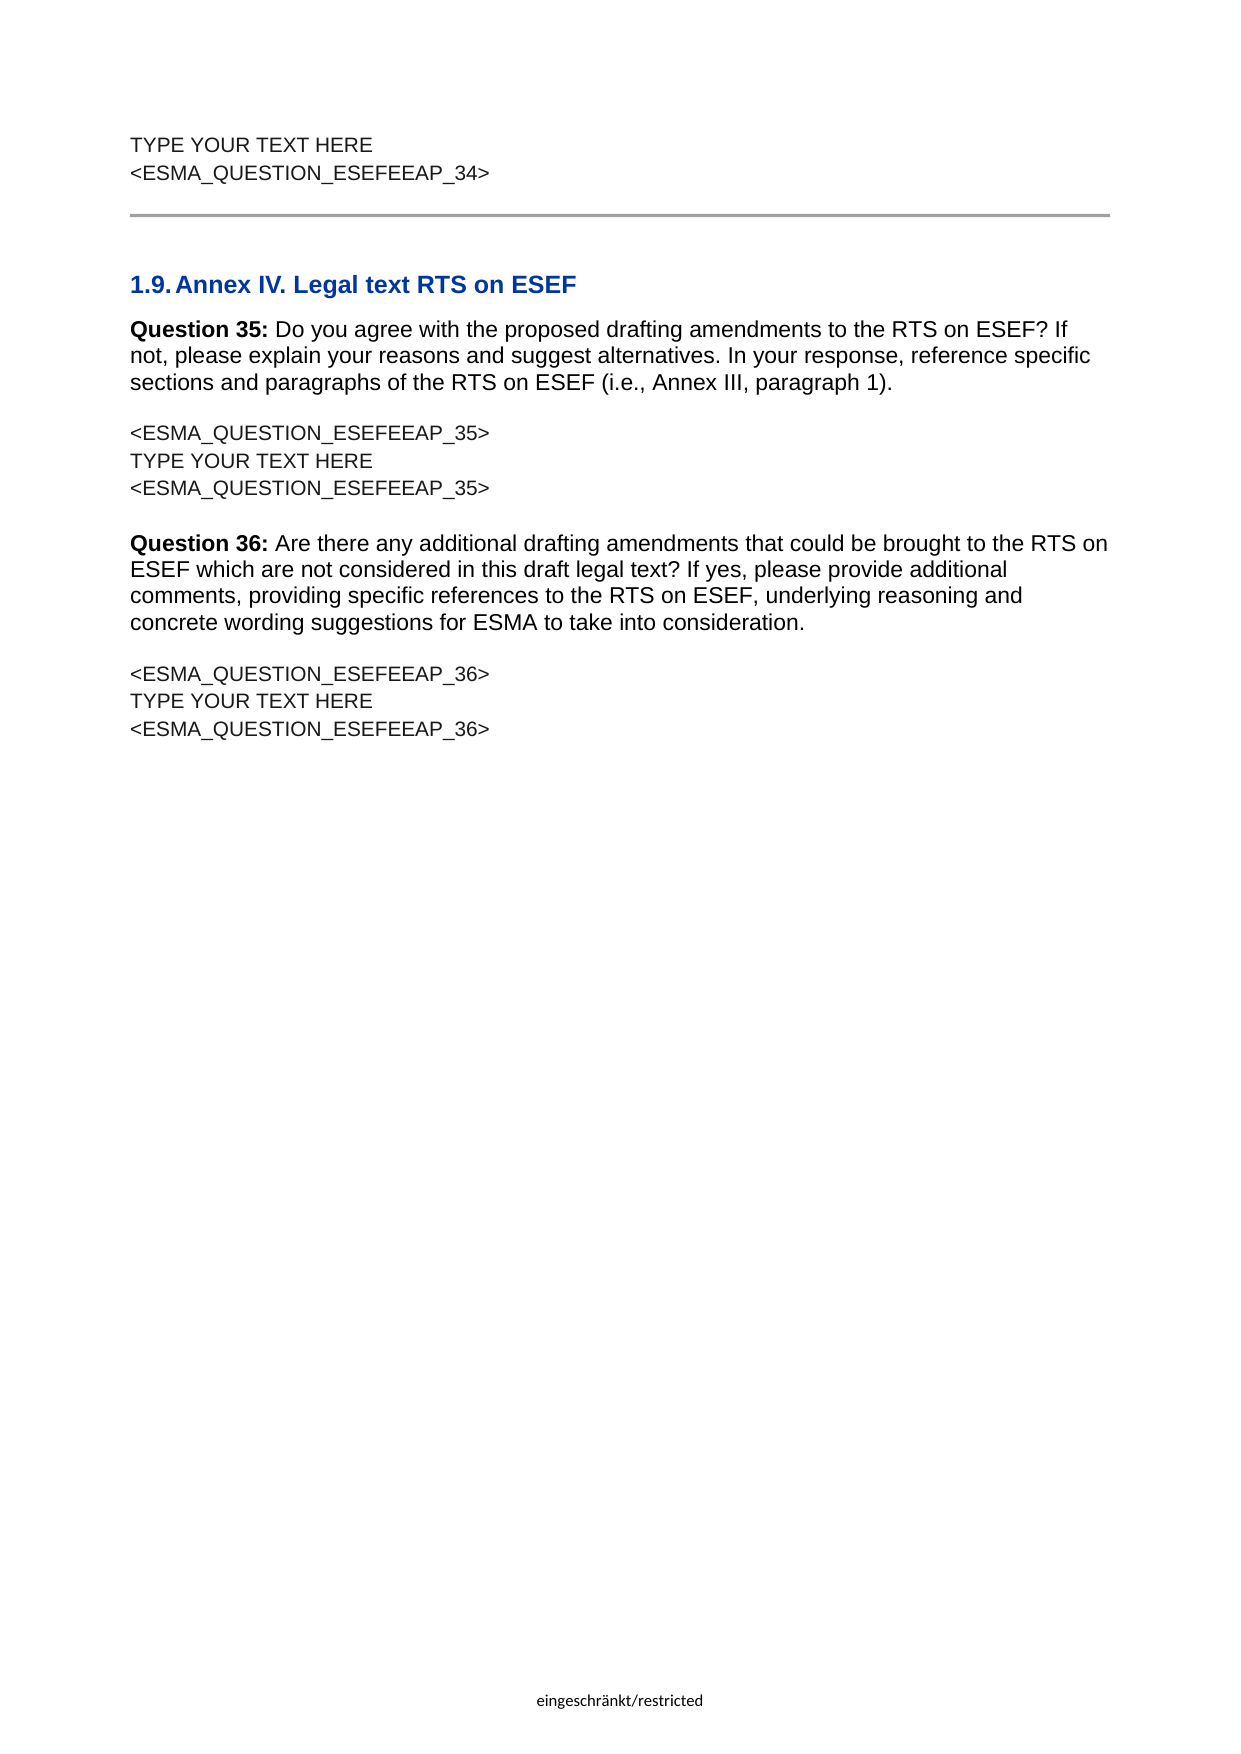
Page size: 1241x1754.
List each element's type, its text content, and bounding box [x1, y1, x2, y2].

text <ESMA_QUESTION_ESEFEEAP_35> [130, 476, 1110, 500]
text <ESMA_QUESTION_ESEFEEAP_36> [130, 661, 1110, 685]
text TYPE YOUR TEXT HERE [130, 689, 1110, 713]
text <ESMA_QUESTION_ESEFEEAP_34> [130, 160, 1110, 184]
text Annex IV. Legal text RTS on ESEF [130, 270, 1110, 299]
text <ESMA_QUESTION_ESEFEEAP_36> [130, 716, 1110, 740]
text <ESMA_QUESTION_ESEFEEAP_35> [130, 421, 1110, 445]
text TYPE YOUR TEXT HERE [130, 133, 1110, 157]
text TYPE YOUR TEXT HERE [130, 449, 1110, 473]
text Question 35: Do you agree with the proposed drafting amendments to the RTS on ESEF? If not, please explain your reasons and suggest alternatives. In your response, reference specific sections and paragraphs of the RTS on ESEF (i.e., Annex III, paragraph 1). [130, 316, 1110, 395]
text Question 36: Are there any additional drafting amendments that could be brought to the RTS on ESEF which are not considered in this draft legal text? If yes, please provide additional comments, providing specific references to the RTS on ESEF, underlying reasoning and concrete wording suggestions for ESMA to take into consideration. [130, 530, 1110, 635]
